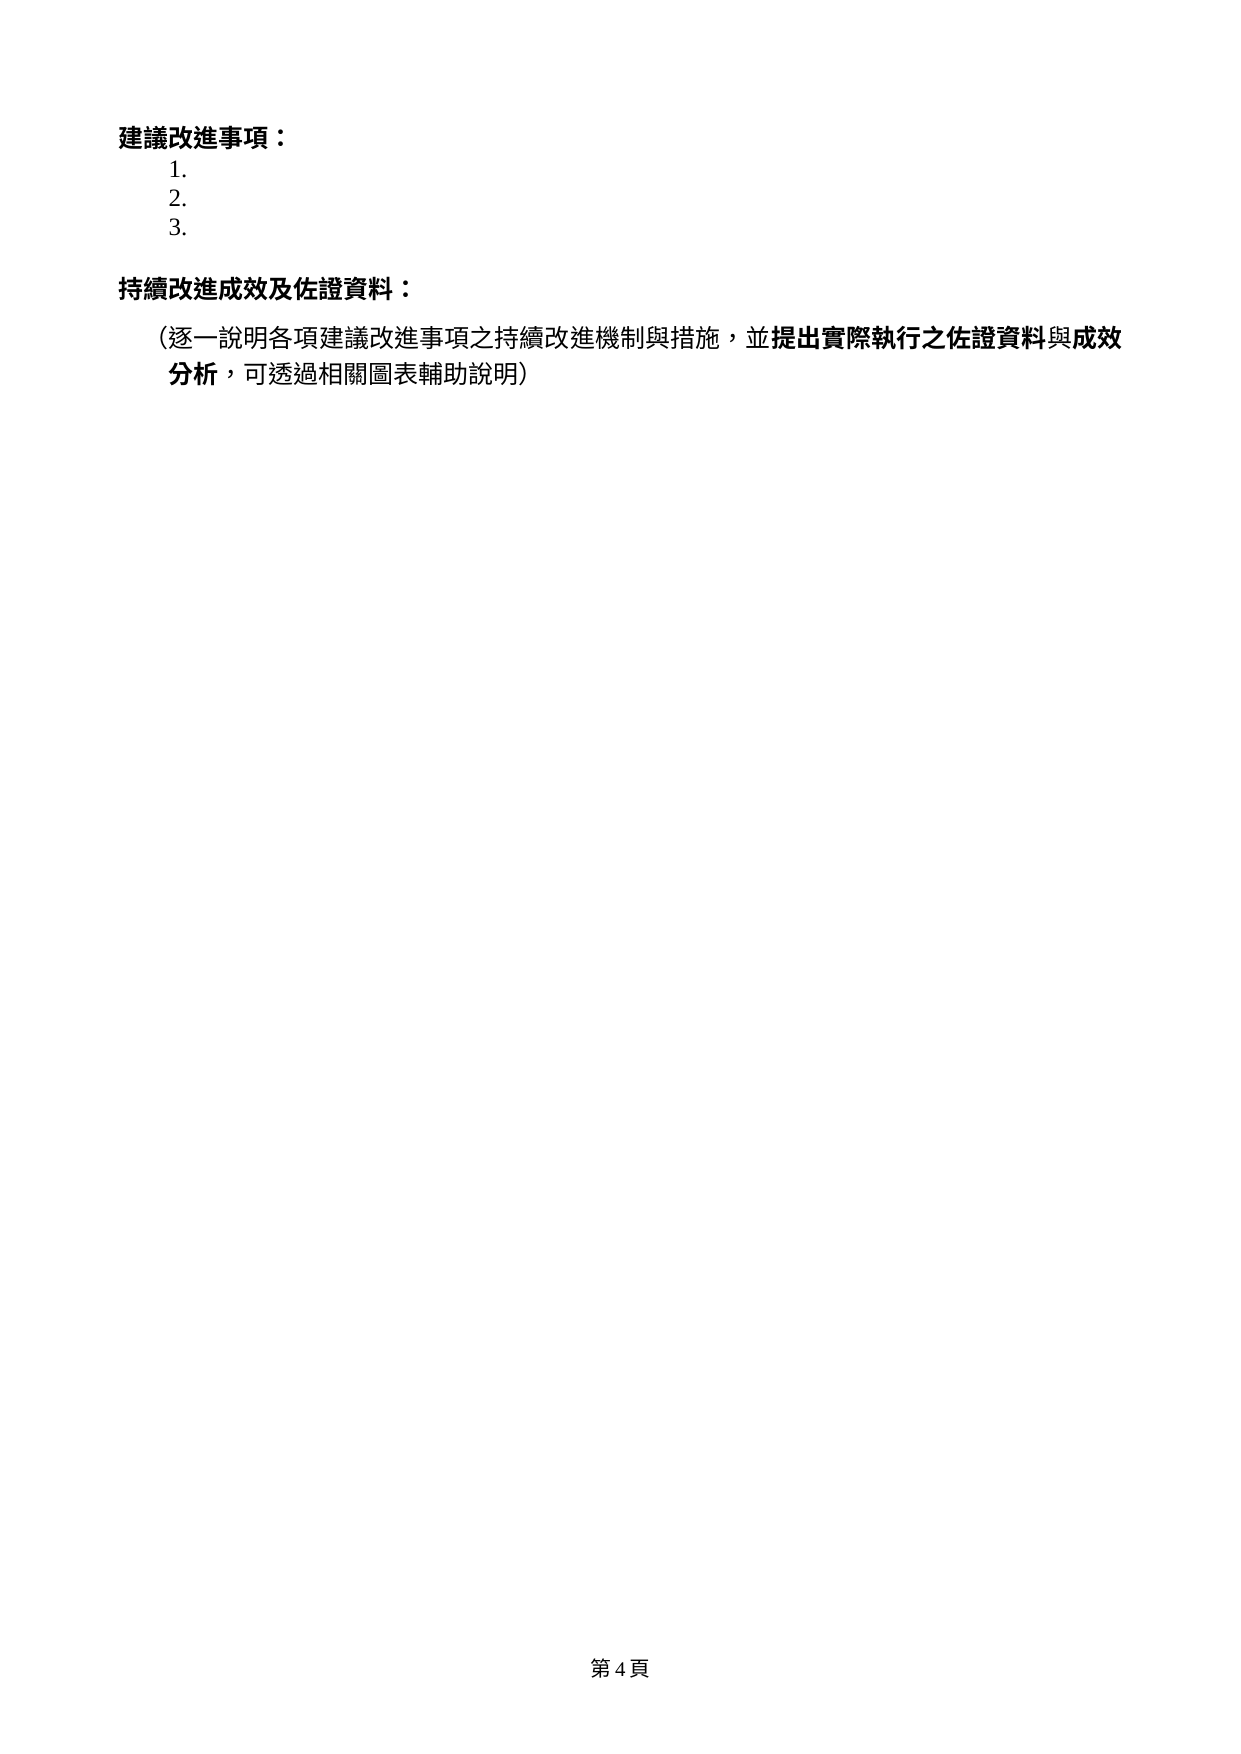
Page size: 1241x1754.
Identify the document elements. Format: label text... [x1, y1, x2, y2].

text 持續改進成效及佐證資料： [118, 269, 1122, 306]
text 建議改進事項： [118, 118, 1122, 154]
text （逐一說明各項建議改進事項之持續改進機制與措施，並提出實際執行之佐證資料與成效分析，可透過相關圖表輔助說明） [143, 318, 1122, 391]
